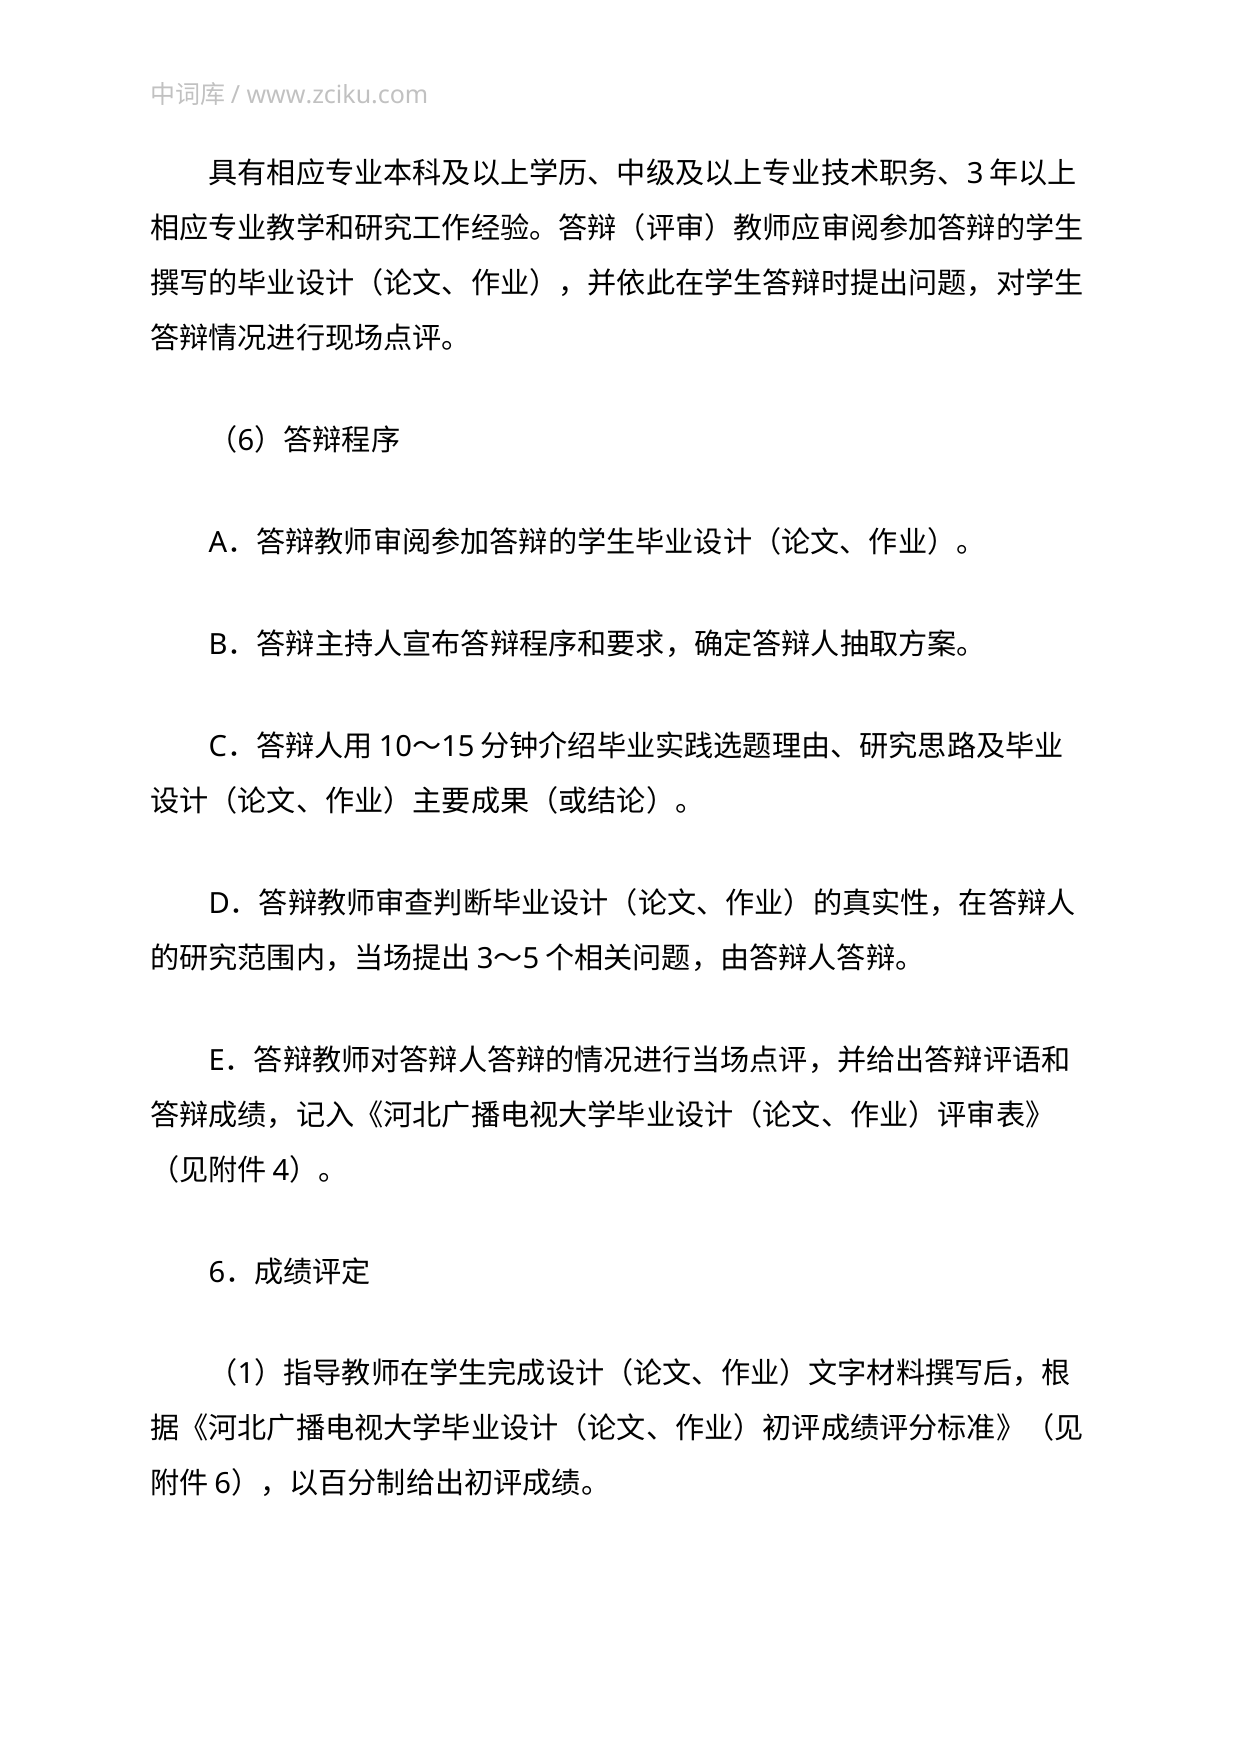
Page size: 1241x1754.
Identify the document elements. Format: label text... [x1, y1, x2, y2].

text E．答辩教师对答辩人答辩的情况进行当场点评，并给出答辩评语和答辩成绩，记入《河北广播电视大学毕业设计（论文、作业）评审表》（见附件4）。 [150, 1036, 1090, 1188]
text D．答辩教师审查判断毕业设计（论文、作业）的真实性，在答辩人的研究范围内，当场提出3～5个相关问题，由答辩人答辩。 [150, 879, 1090, 977]
text A．答辩教师审阅参加答辩的学生毕业设计（论文、作业）。 [150, 518, 1090, 561]
text 6．成绩评定 [150, 1248, 1090, 1291]
text （1）指导教师在学生完成设计（论文、作业）文字材料撰写后，根据《河北广播电视大学毕业设计（论文、作业）初评成绩评分标准》（见附件6），以百分制给出初评成绩。 [150, 1350, 1090, 1502]
text B．答辩主持人宣布答辩程序和要求，确定答辩人抽取方案。 [150, 621, 1090, 663]
text C．答辩人用10～15分钟介绍毕业实践选题理由、研究思路及毕业设计（论文、作业）主要成果（或结论）。 [150, 722, 1090, 820]
text （6）答辩程序 [150, 417, 1090, 459]
text 具有相应专业本科及以上学历、中级及以上专业技术职务、3年以上相应专业教学和研究工作经验。答辩（评审）教师应审阅参加答辩的学生撰写的毕业设计（论文、作业），并依此在学生答辩时提出问题，对学生答辩情况进行现场点评。 [150, 150, 1090, 357]
